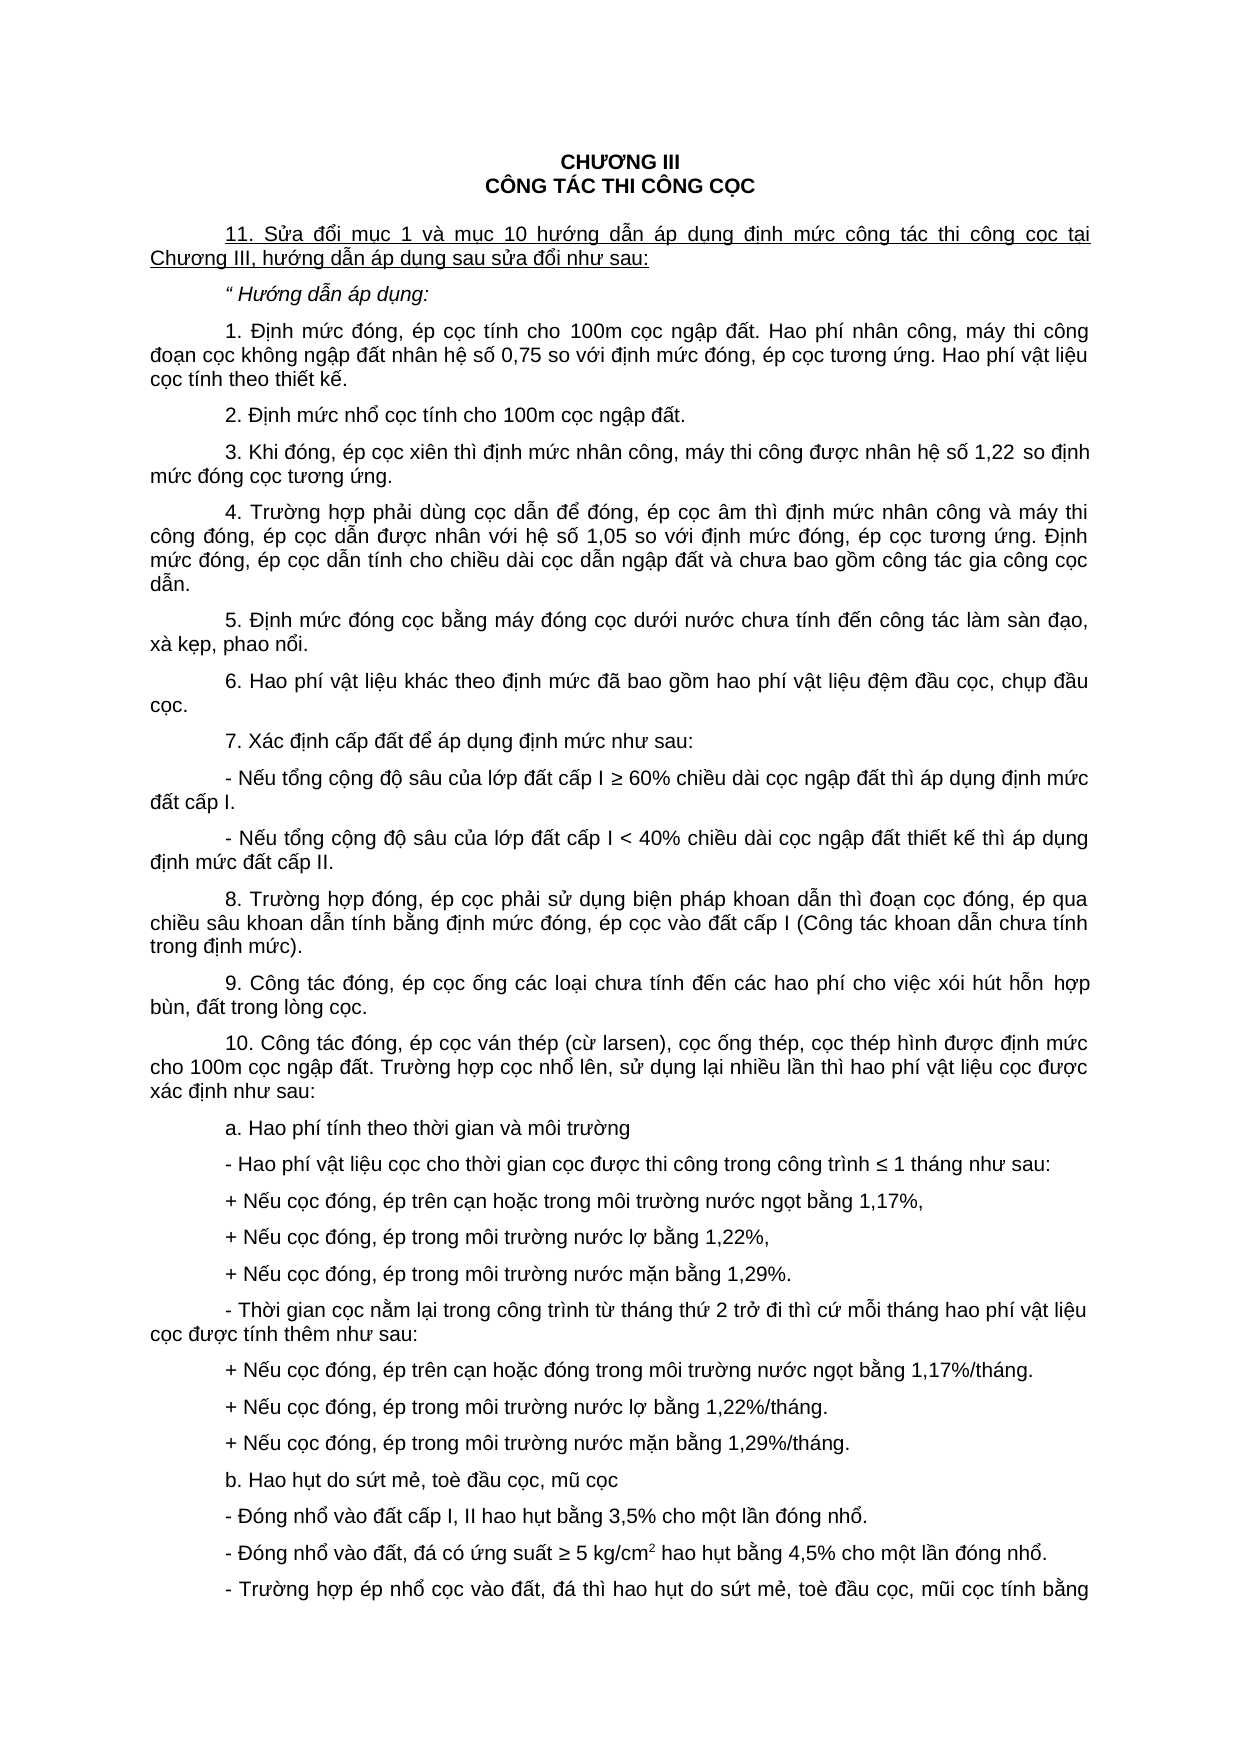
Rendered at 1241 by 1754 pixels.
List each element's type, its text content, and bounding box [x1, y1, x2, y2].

text CHƯƠNG III [150, 150, 1090, 174]
text 8. Trường hợp đóng, ép cọc phải sử dụng biện pháp khoan dẫn thì đoạn cọc đóng, ép qua chiều sâu khoan dẫn tính bằng định mức đóng, ép cọc vào đất cấp I (Công tác khoan dẫn chưa tính trong định mức). [150, 886, 1090, 958]
text a. Hao phí tính theo thời gian và môi trường [150, 1116, 1090, 1139]
text + Nếu cọc đóng, ép trong môi trường nước lợ bằng 1,22%, [150, 1225, 1090, 1249]
text 7. Xác định cấp đất để áp dụng định mức như sau: [150, 729, 1090, 753]
text - Nếu tổng cộng độ sâu của lớp đất cấp I < 40% chiều dài cọc ngập đất thiết kế thì áp dụng định mức đất cấp II. [150, 826, 1090, 874]
text “ Hướng dẫn áp dụng: [150, 282, 1090, 306]
text 4. Trường hợp phải dùng cọc dẫn để đóng, ép cọc âm thì định mức nhân công và máy thi công đóng, ép cọc dẫn được nhân với hệ số 1,05 so với định mức đóng, ép cọc tương ứng. Định mức đóng, ép cọc dẫn tính cho chiều dài cọc dẫn ngập đất và chưa bao gồm công tác gia công cọc dẫn. [150, 500, 1090, 596]
text - Đóng nhổ vào đất cấp I, II hao hụt bằng 3,5% cho một lần đóng nhổ. [150, 1504, 1090, 1528]
text 1. Định mức đóng, ép cọc tính cho 100m cọc ngập đất. Hao phí nhân công, máy thi công đoạn cọc không ngập đất nhân hệ số 0,75 so với định mức đóng, ép cọc tương ứng. Hao phí vật liệu cọc tính theo thiết kế. [150, 319, 1090, 391]
text 5. Định mức đóng cọc bằng máy đóng cọc dưới nước chưa tính đến công tác làm sàn đạo, xà kẹp, phao nổi. [150, 608, 1090, 656]
text + Nếu cọc đóng, ép trong môi trường nước lợ bằng 1,22%/tháng. [150, 1395, 1090, 1419]
text 6. Hao phí vật liệu khác theo định mức đã bao gồm hao phí vật liệu đệm đầu cọc, chụp đầu cọc. [150, 669, 1090, 717]
text 3. Khi đóng, ép cọc xiên thì định mức nhân công, máy thi công được nhân hệ số 1,22 so định mức đóng cọc tương ứng. [150, 439, 1090, 487]
text CÔNG TÁC THI CÔNG CỌC [150, 174, 1090, 198]
text - Nếu tổng cộng độ sâu của lớp đất cấp I ≥ 60% chiều dài cọc ngập đất thì áp dụng định mức đất cấp I. [150, 766, 1090, 813]
text + Nếu cọc đóng, ép trên cạn hoặc trong môi trường nước ngọt bằng 1,17%, [150, 1188, 1090, 1212]
text 2. Định mức nhổ cọc tính cho 100m cọc ngập đất. [150, 403, 1090, 427]
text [150, 1577, 1090, 1601]
text + Nếu cọc đóng, ép trong môi trường nước mặn bằng 1,29%/tháng. [150, 1431, 1090, 1455]
text 9. Công tác đóng, ép cọc ống các loại chưa tính đến các hao phí cho việc xói hút hỗn hợp bùn, đất trong lòng cọc. [150, 971, 1090, 1019]
text + Nếu cọc đóng, ép trên cạn hoặc đóng trong môi trường nước ngọt bằng 1,17%/tháng. [150, 1358, 1090, 1382]
text 10. Công tác đóng, ép cọc ván thép (cừ larsen), cọc ống thép, cọc thép hình được định mức cho 100m cọc ngập đất. Trường hợp cọc nhổ lên, sử dụng lại nhiều lần thì hao phí vật liệu cọc được xác định như sau: [150, 1031, 1090, 1103]
text 11. Sửa đổi mục 1 và mục 10 hướng dẫn áp dụng định mức công tác thi công cọc tại Chương III, hướng dẫn áp dụng sau sửa đổi như sau: [150, 222, 1090, 270]
text - Thời gian cọc nằm lại trong công trình từ tháng thứ 2 trở đi thì cứ mỗi tháng hao phí vật liệu cọc được tính thêm như sau: [150, 1298, 1090, 1346]
text - Hao phí vật liệu cọc cho thời gian cọc được thi công trong công trình ≤ 1 tháng như sau: [150, 1152, 1090, 1176]
text + Nếu cọc đóng, ép trong môi trường nước mặn bằng 1,29%. [150, 1261, 1090, 1285]
text b. Hao hụt do sứt mẻ, toè đầu cọc, mũ cọc [150, 1468, 1090, 1492]
text - Đóng nhổ vào đất, đá có ứng suất ≥ 5 kg/cm2 hao hụt bằng 4,5% cho một lần đóng nhổ. [150, 1541, 1090, 1564]
